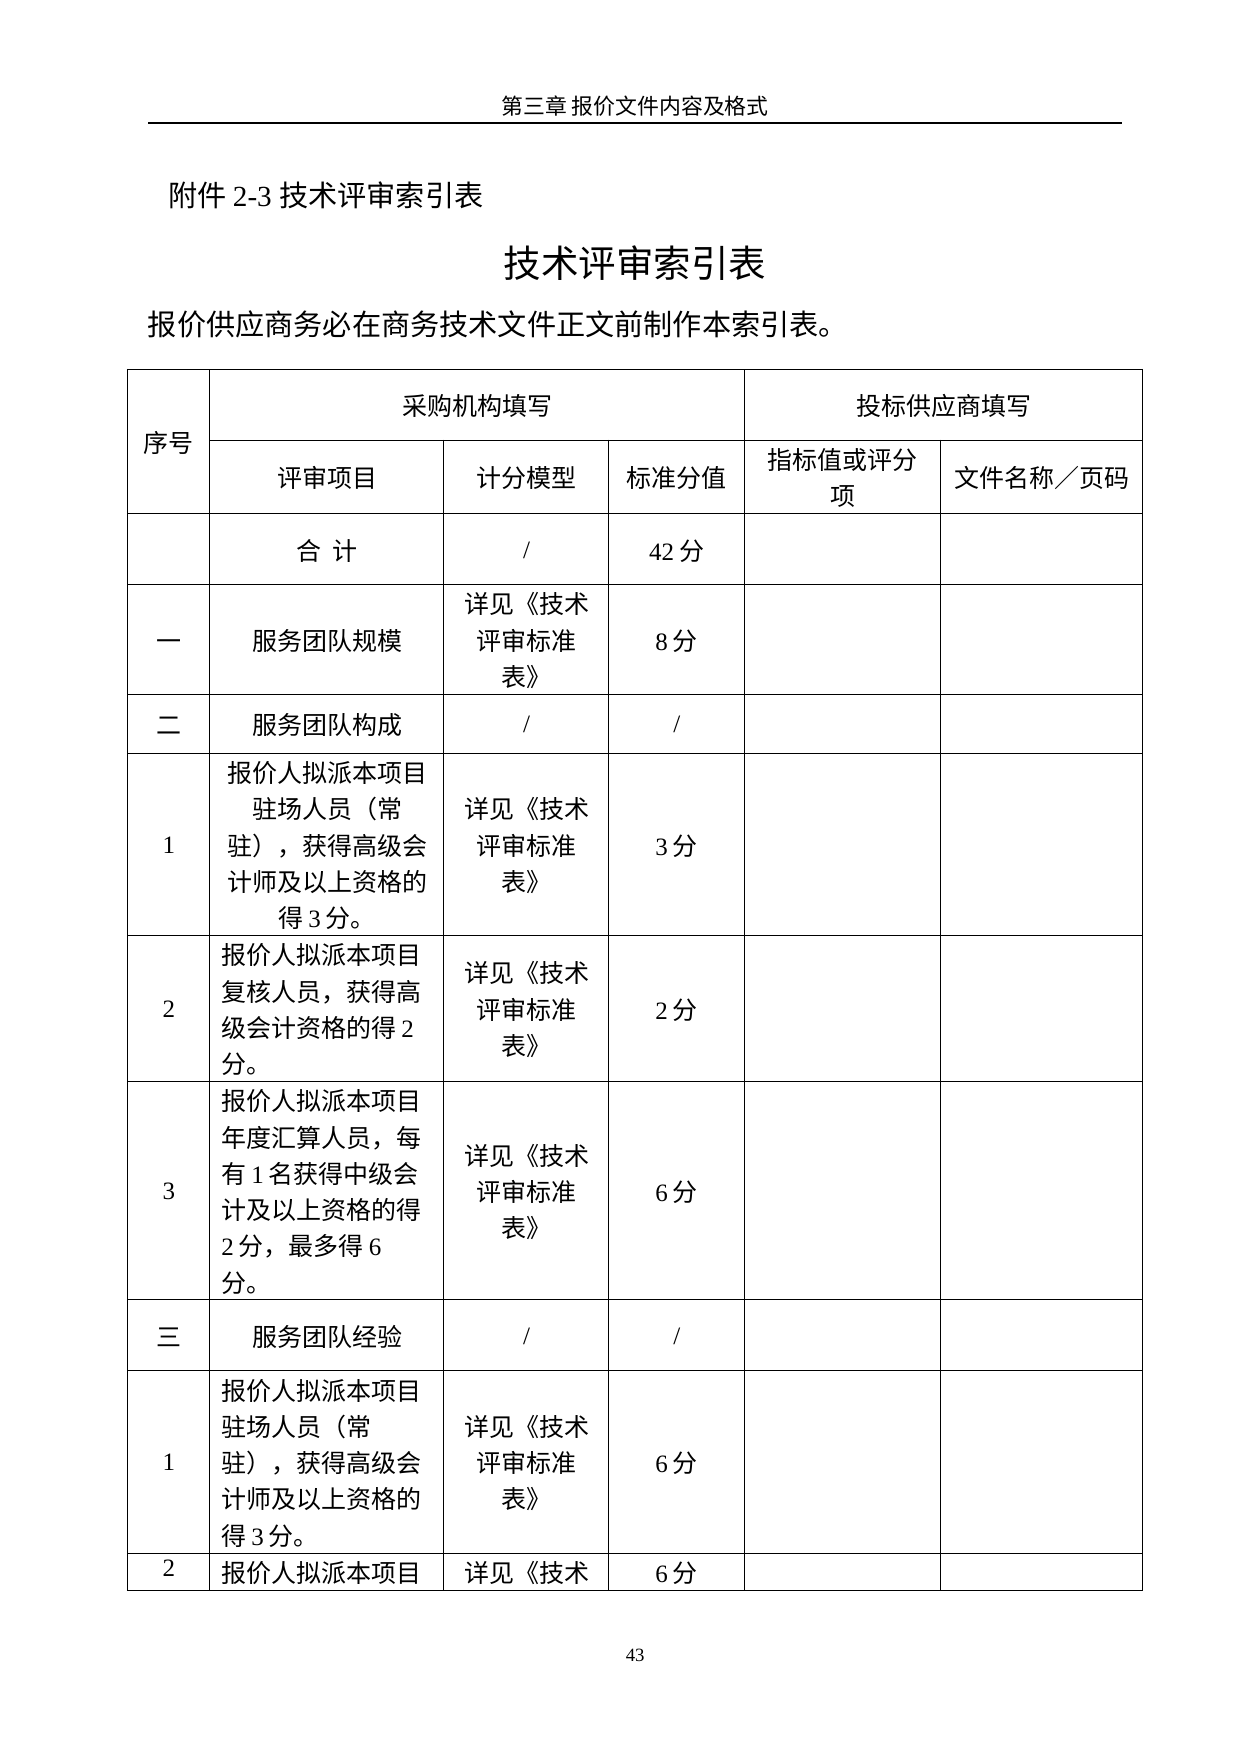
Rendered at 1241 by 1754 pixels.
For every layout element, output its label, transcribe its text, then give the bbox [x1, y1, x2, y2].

table_cell 计分模型 [444, 441, 608, 513]
table_cell 一 [128, 585, 209, 694]
table_cell 详见《技术评审标准表》 [444, 754, 608, 935]
table_cell 2 [128, 1554, 209, 1590]
table_cell [941, 695, 1142, 752]
table_cell / [609, 695, 744, 752]
table_cell [941, 1300, 1142, 1370]
table_cell / [444, 1300, 608, 1370]
table_cell 三 [128, 1300, 209, 1370]
table_cell 2 [128, 936, 209, 1081]
table_cell 6分 [609, 1371, 744, 1552]
table_cell [941, 1371, 1142, 1552]
table_cell 指标值或评分项 [745, 441, 940, 513]
table_cell 6分 [609, 1554, 744, 1590]
table_cell [941, 1554, 1142, 1590]
table_cell / [444, 695, 608, 752]
table_cell [745, 585, 940, 694]
table_cell 评审项目 [210, 441, 443, 513]
table_cell 合 计 [210, 514, 443, 584]
table_cell 服务团队经验 [210, 1300, 443, 1370]
table_cell [941, 514, 1142, 584]
table_cell [745, 1371, 940, 1552]
table_cell / [609, 1300, 744, 1370]
table_header 序号 [128, 370, 209, 513]
subtitle 附件2-3 技术评审索引表 [148, 160, 1122, 218]
table_cell / [444, 514, 608, 584]
table_cell 3分 [609, 754, 744, 935]
table_header 投标供应商填写 [745, 370, 1142, 439]
table_cell [745, 754, 940, 935]
table_cell 二 [128, 695, 209, 752]
table_cell 详见《技术评审标准表》 [444, 936, 608, 1081]
table_cell 标准分值 [609, 441, 744, 513]
table_header 采购机构填写 [210, 370, 744, 439]
table_cell 1 [128, 754, 209, 935]
table_cell [745, 936, 940, 1081]
table_cell [745, 1300, 940, 1370]
text 技术评审索引表 [148, 231, 1122, 289]
table_cell 详见《技术评审标准表》 [444, 585, 608, 694]
table_cell [941, 754, 1142, 935]
table_cell 详见《技术评审标准表》 [444, 1082, 608, 1299]
table_cell 1 [128, 1371, 209, 1552]
table_cell [941, 1082, 1142, 1299]
table_cell 3 [128, 1082, 209, 1299]
table_cell 2分 [609, 936, 744, 1081]
table_cell 8分 [609, 585, 744, 694]
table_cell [210, 1554, 443, 1590]
table_cell [941, 585, 1142, 694]
table_cell [128, 514, 209, 584]
table_cell 详见《技术评审标准表》 [444, 1371, 608, 1552]
table_cell 报价人拟派本项目驻场人员（常驻），获得高级会计师及以上资格的得3分。 [210, 754, 443, 935]
table_cell 详见《技术评审标准表》 [444, 1554, 608, 1590]
text 报价供应商务必在商务技术文件正文前制作本索引表。 [148, 302, 1122, 343]
table_cell 服务团队构成 [210, 695, 443, 752]
table_cell 报价人拟派本项目驻场人员（常驻），获得高级会计师及以上资格的得3分。 [210, 1371, 443, 1552]
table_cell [210, 1082, 443, 1299]
table_cell [745, 1082, 940, 1299]
table_cell [745, 695, 940, 752]
table_cell [745, 514, 940, 584]
table_cell 42分 [609, 514, 744, 584]
table_cell 服务团队规模 [210, 585, 443, 694]
table_cell [941, 936, 1142, 1081]
table_cell 文件名称∕页码 [941, 441, 1142, 513]
table_cell 6分 [609, 1082, 744, 1299]
table_cell [745, 1554, 940, 1590]
table_cell 报价人拟派本项目复核人员，获得高级会计资格的得2分。 [210, 936, 443, 1081]
